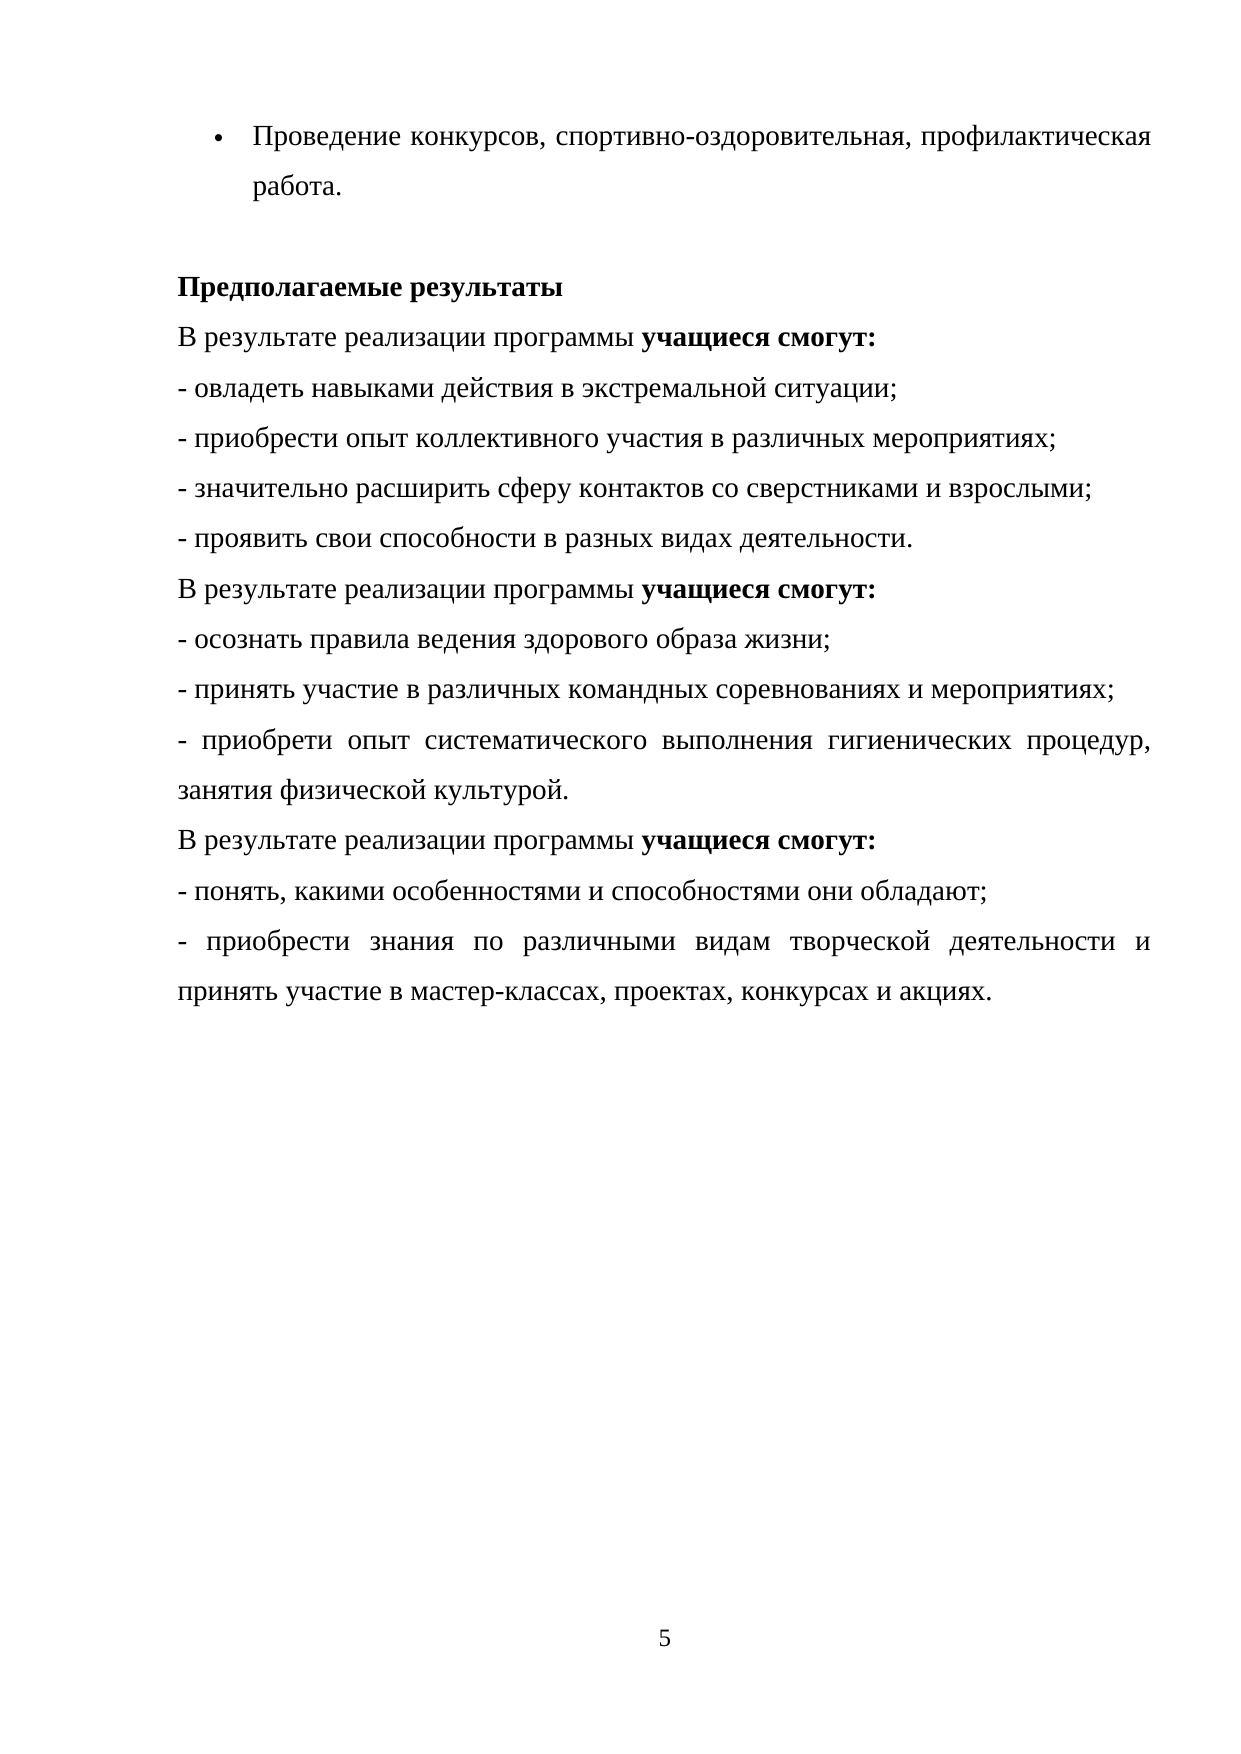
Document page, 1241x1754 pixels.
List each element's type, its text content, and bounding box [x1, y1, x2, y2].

text - осознать правила ведения здорового образа жизни; [177, 621, 1152, 655]
text - приобрести знания по различными видам творческой деятельности и принять участие в мастер-классах, проектах, конкурсах и акциях. [177, 923, 1152, 1007]
text - приобрети опыт систематического выполнения гигиенических процедур, занятия физической культурой. [177, 722, 1152, 806]
text В результате реализации программы учащиеся смогут: [177, 571, 1152, 604]
text - понять, какими особенностями и способностями они обладают; [177, 873, 1152, 906]
text - приобрести опыт коллективного участия в различных мероприятиях; [177, 420, 1152, 453]
text - значительно расширить сферу контактов со сверстниками и взрослыми; [177, 470, 1152, 504]
list Проведение конкурсов, спортивно-оздоровительная, профилактическая работа. [215, 118, 1152, 202]
text В результате реализации программы учащиеся смогут: [177, 319, 1152, 353]
text Предполагаемые результаты [177, 269, 1152, 303]
text - принять участие в различных командных соревнованиях и мероприятиях; [177, 672, 1152, 705]
text В результате реализации программы учащиеся смогут: [177, 822, 1152, 856]
text - овладеть навыками действия в экстремальной ситуации; [177, 370, 1152, 403]
text - проявить свои способности в разных видах деятельности. [177, 521, 1152, 554]
